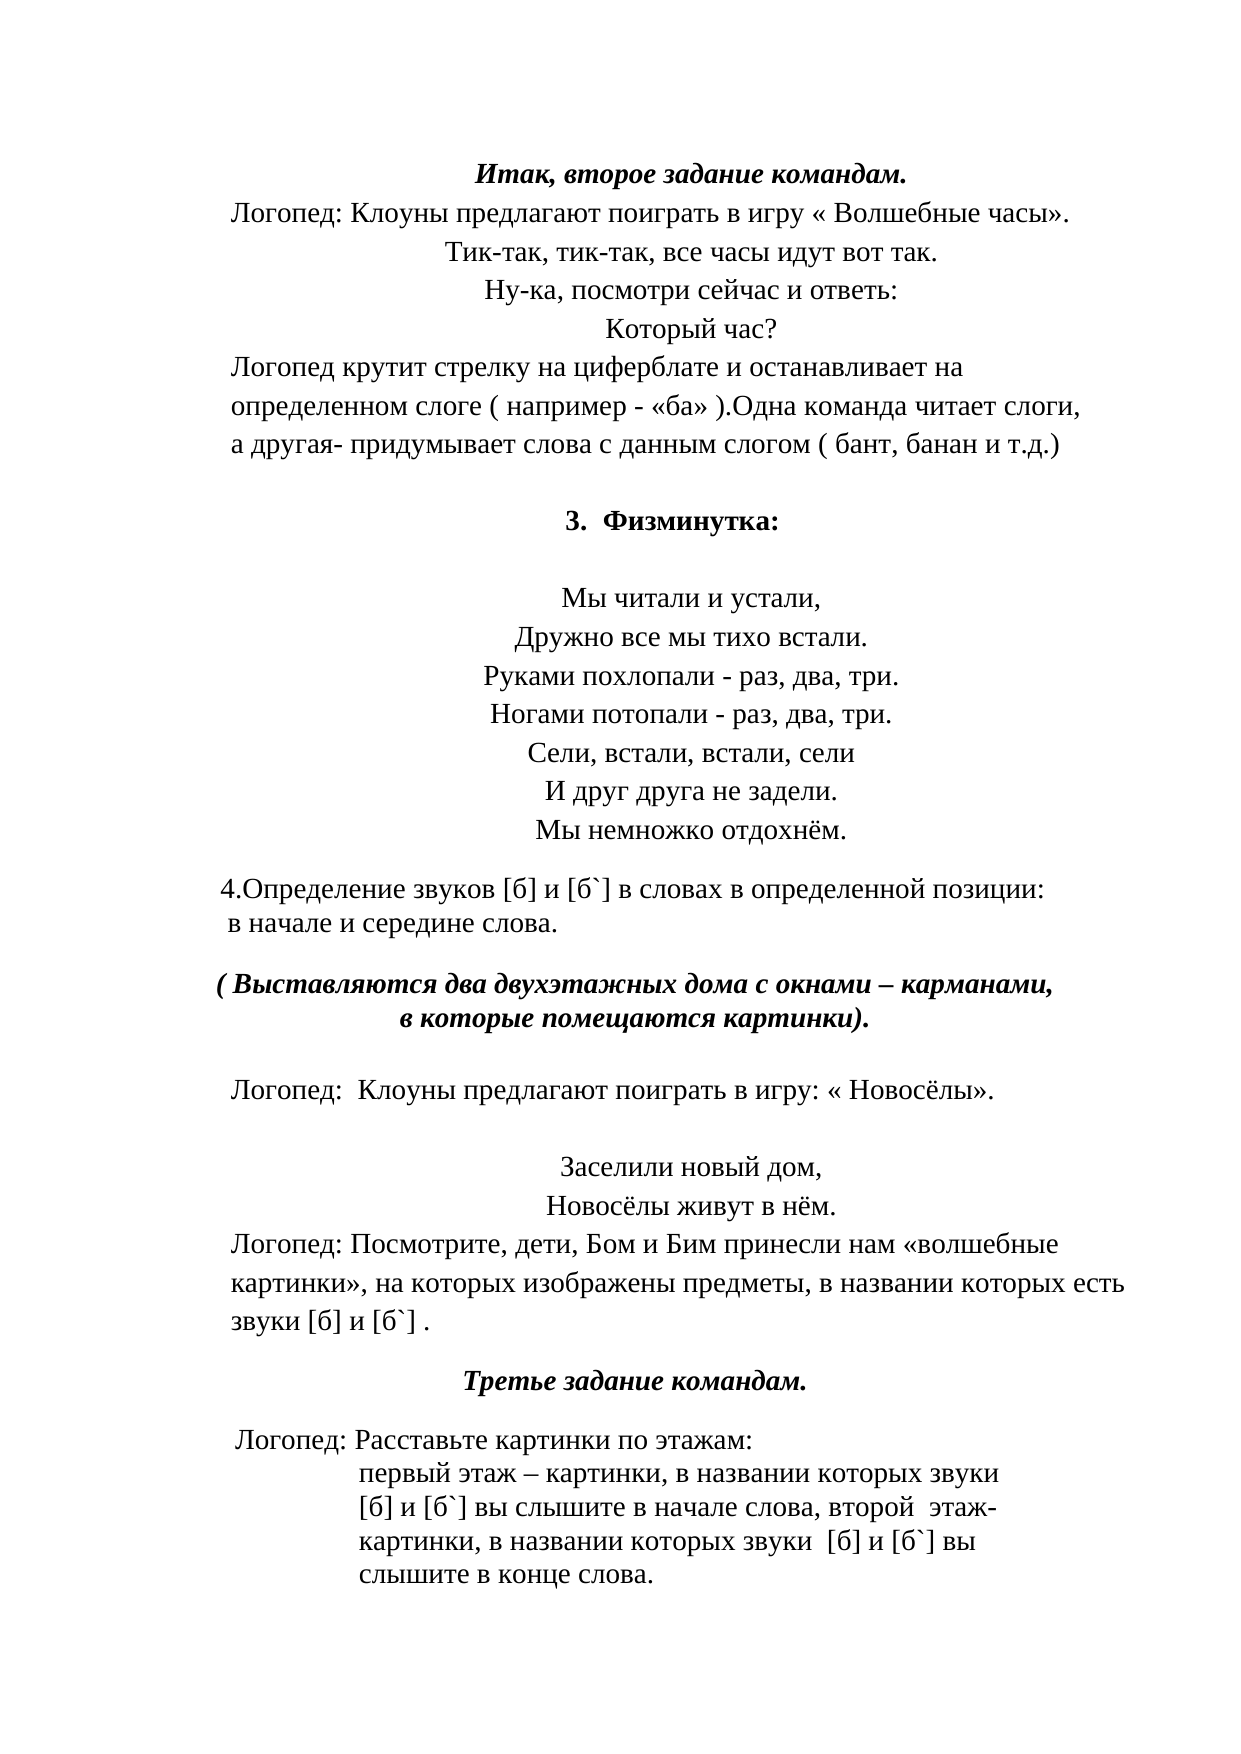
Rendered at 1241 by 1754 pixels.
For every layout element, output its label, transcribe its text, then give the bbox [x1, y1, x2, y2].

text картинки, в названии которых звуки [б] и [б`] вы [118, 1523, 1152, 1556]
list Логопед: Посмотрите, дети, Бом и Бим принесли нам «волшебные картинки», на которых изображены предметы, в названии которых есть [231, 1226, 1152, 1298]
text в начале и середине слова. [118, 905, 1152, 938]
text в которые помещаются картинки). [118, 1000, 1152, 1033]
text слышите в конце слова. [118, 1556, 1152, 1590]
list Физминутка: [193, 503, 1152, 537]
list Который час? [231, 311, 1152, 344]
list Ногами потопали - раз, два, три. [231, 696, 1152, 730]
list И друг друга не задели. [231, 773, 1152, 807]
text Третье задание командам. [118, 1363, 1152, 1396]
list Логопед крутит стрелку на циферблате и останавливает на [231, 349, 1152, 383]
list Дружно все мы тихо встали. [231, 619, 1152, 653]
list Мы читали и устали, [231, 581, 1152, 614]
list Мы немножко отдохнём. [231, 812, 1152, 845]
list определенном слоге ( например - «ба» ).Одна команда читает слоги, [231, 388, 1152, 421]
list Логопед: Клоуны предлагают поиграть в игру: « Новосёлы». [231, 1072, 1152, 1106]
text [б] и [б`] вы слышите в начале слова, второй этаж- [118, 1489, 1152, 1523]
list а другая- придумывает слова с данным слогом ( бант, банан и т.д.) [231, 426, 1152, 460]
text Логопед: Расставьте картинки по этажам: [118, 1422, 1152, 1456]
list Логопед: Клоуны предлагают поиграть в игру « Волшебные часы». [231, 195, 1152, 229]
text первый этаж – картинки, в названии которых звуки [118, 1456, 1152, 1489]
list Новосёлы живут в нём. [231, 1188, 1152, 1221]
list Тик-так, тик-так, все часы идут вот так. [231, 234, 1152, 267]
list Сели, встали, встали, сели [231, 735, 1152, 768]
list звуки [б] и [б`] . [231, 1303, 1152, 1337]
list Заселили новый дом, [231, 1149, 1152, 1183]
text 4.Определение звуков [б] и [б`] в словах в определенной позиции: [118, 871, 1152, 905]
list Руками похлопали - раз, два, три. [231, 658, 1152, 691]
text ( Выставляются два двухэтажных дома с окнами – карманами, [118, 966, 1152, 1000]
list Итак, второе задание командам. [231, 157, 1152, 190]
list Ну-ка, посмотри сейчас и ответь: [231, 272, 1152, 306]
